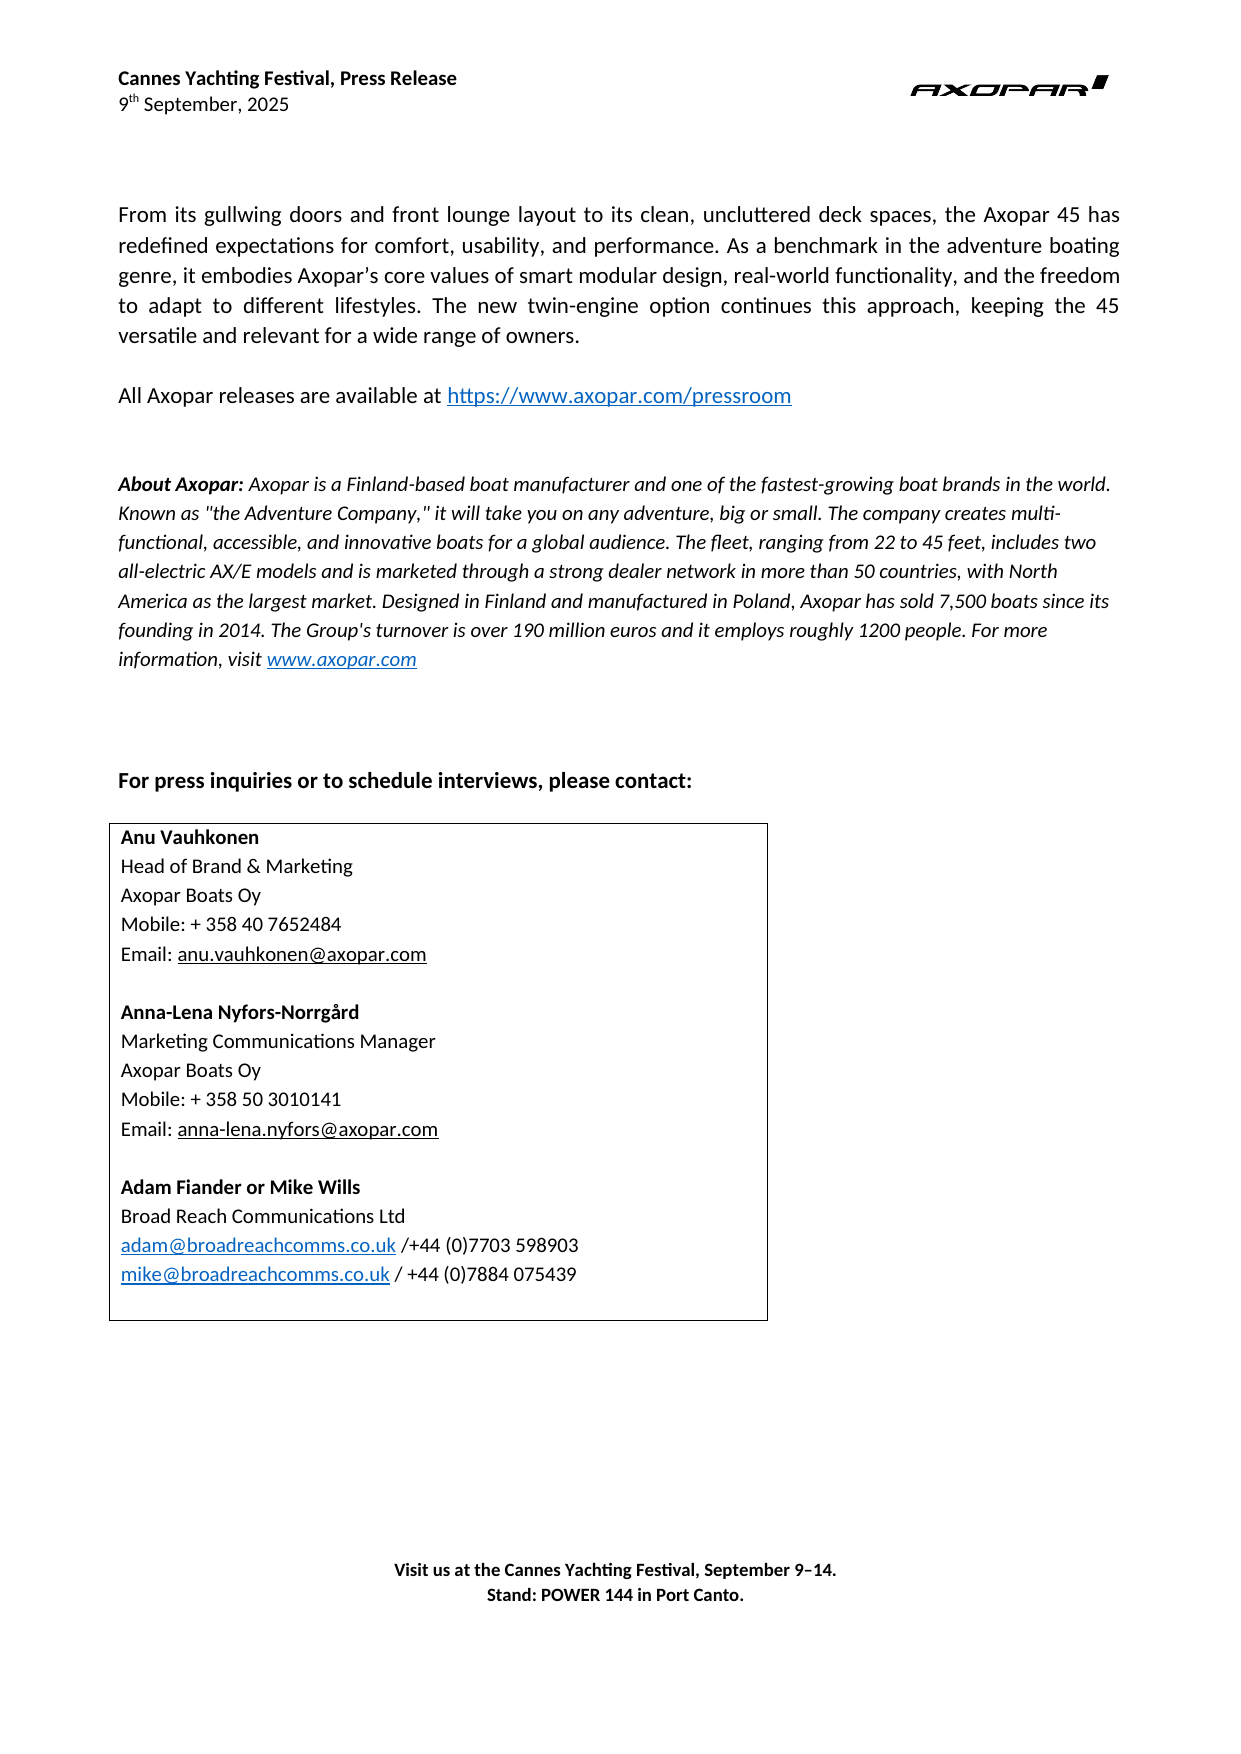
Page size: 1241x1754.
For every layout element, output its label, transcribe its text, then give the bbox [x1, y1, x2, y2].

text For press inquiries or to schedule interviews, please contact: [118, 766, 1122, 794]
picture [905, 60, 1116, 118]
table_header Anu Vauhkonen Head of Brand & Marketing Axopar Boats Oy Mobile: + 358 40 7652484 Email: anu.vauhkonen@axopar.com Anna-Lena Nyfors-Norrgård Marketing Communications Manager Axopar Boats Oy Mobile: + 358 50 3010141 Email: anna-lena.nyfors@axopar.com Adam Fiander or Mike Wills Broad Reach Communications Ltd adam@broadreachcomms.co.uk /+44 (0)7703 598903 mike@broadreachcomms.co.uk / +44 (0)7884 075439 [110, 824, 767, 1320]
text From its gullwing doors and front lounge layout to its clean, uncluttered deck spaces, the Axopar 45 has redefined expectations for comfort, usability, and performance. As a benchmark in the adventure boating genre, it embodies Axopar’s core values of smart modular design, real-world functionality, and the freedom to adapt to different lifestyles. The new twin-engine option continues this approach, keeping the 45 versatile and relevant for a wide range of owners. [118, 201, 1122, 349]
text About Axopar: Axopar is a Finland-based boat manufacturer and one of the fastest-growing boat brands in the world. Known as "the Adventure Company," it will take you on any adventure, big or small. The company creates multi-functional, accessible, and innovative boats for a global audience. The fleet, ranging from 22 to 45 feet, includes two all-electric AX/E models and is marketed through a strong dealer network in more than 50 countries, with North America as the largest market. Designed in Finland and manufactured in Poland, Axopar has sold 7,500 boats since its founding in 2014. The Group's turnover is over 190 million euros and it employs roughly 1200 people. For more information, visit www.axopar.com [118, 471, 1122, 672]
text All Axopar releases are available at https://www.axopar.com/pressroom [118, 381, 1122, 409]
